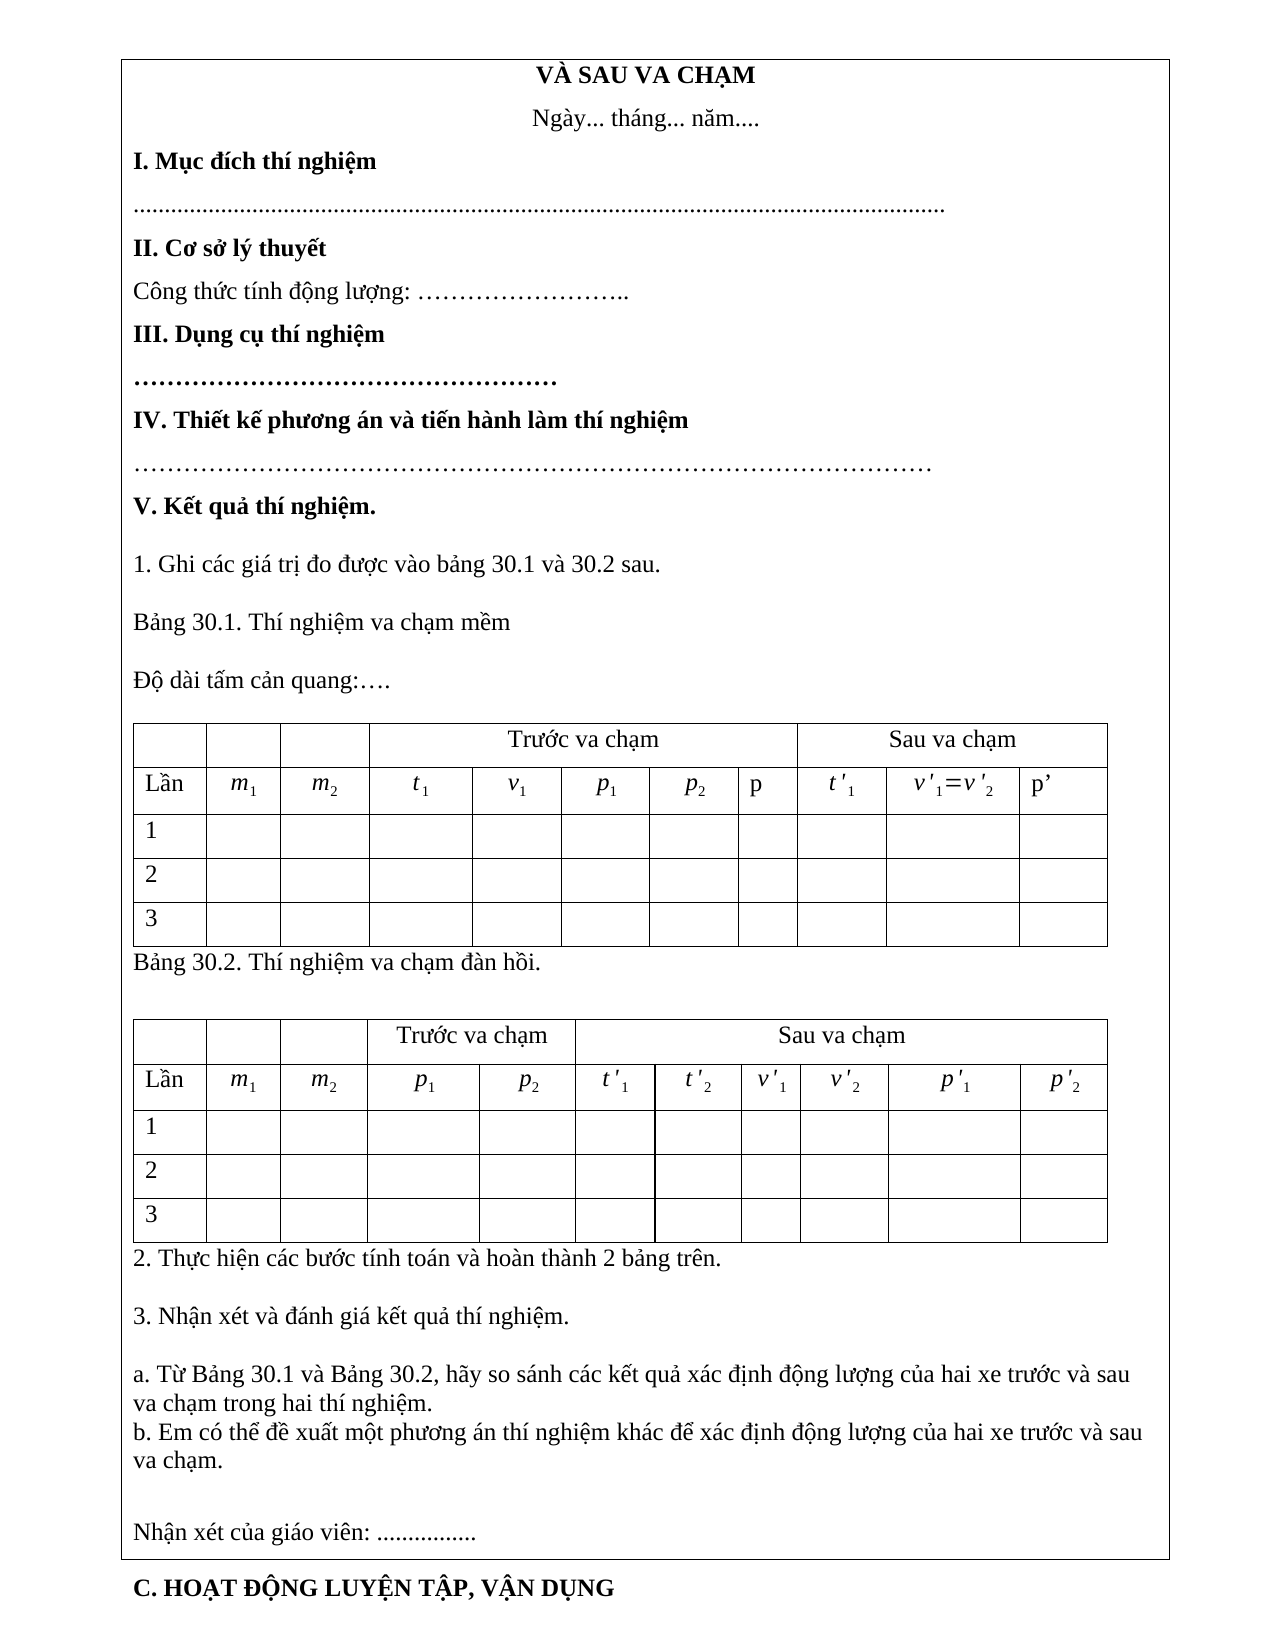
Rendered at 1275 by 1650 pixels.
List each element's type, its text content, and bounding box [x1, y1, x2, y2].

text C. HOẠT ĐỘNG LUYỆN TẬP, VẬN DỤNG [133, 1573, 1181, 1601]
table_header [122, 60, 1169, 1559]
